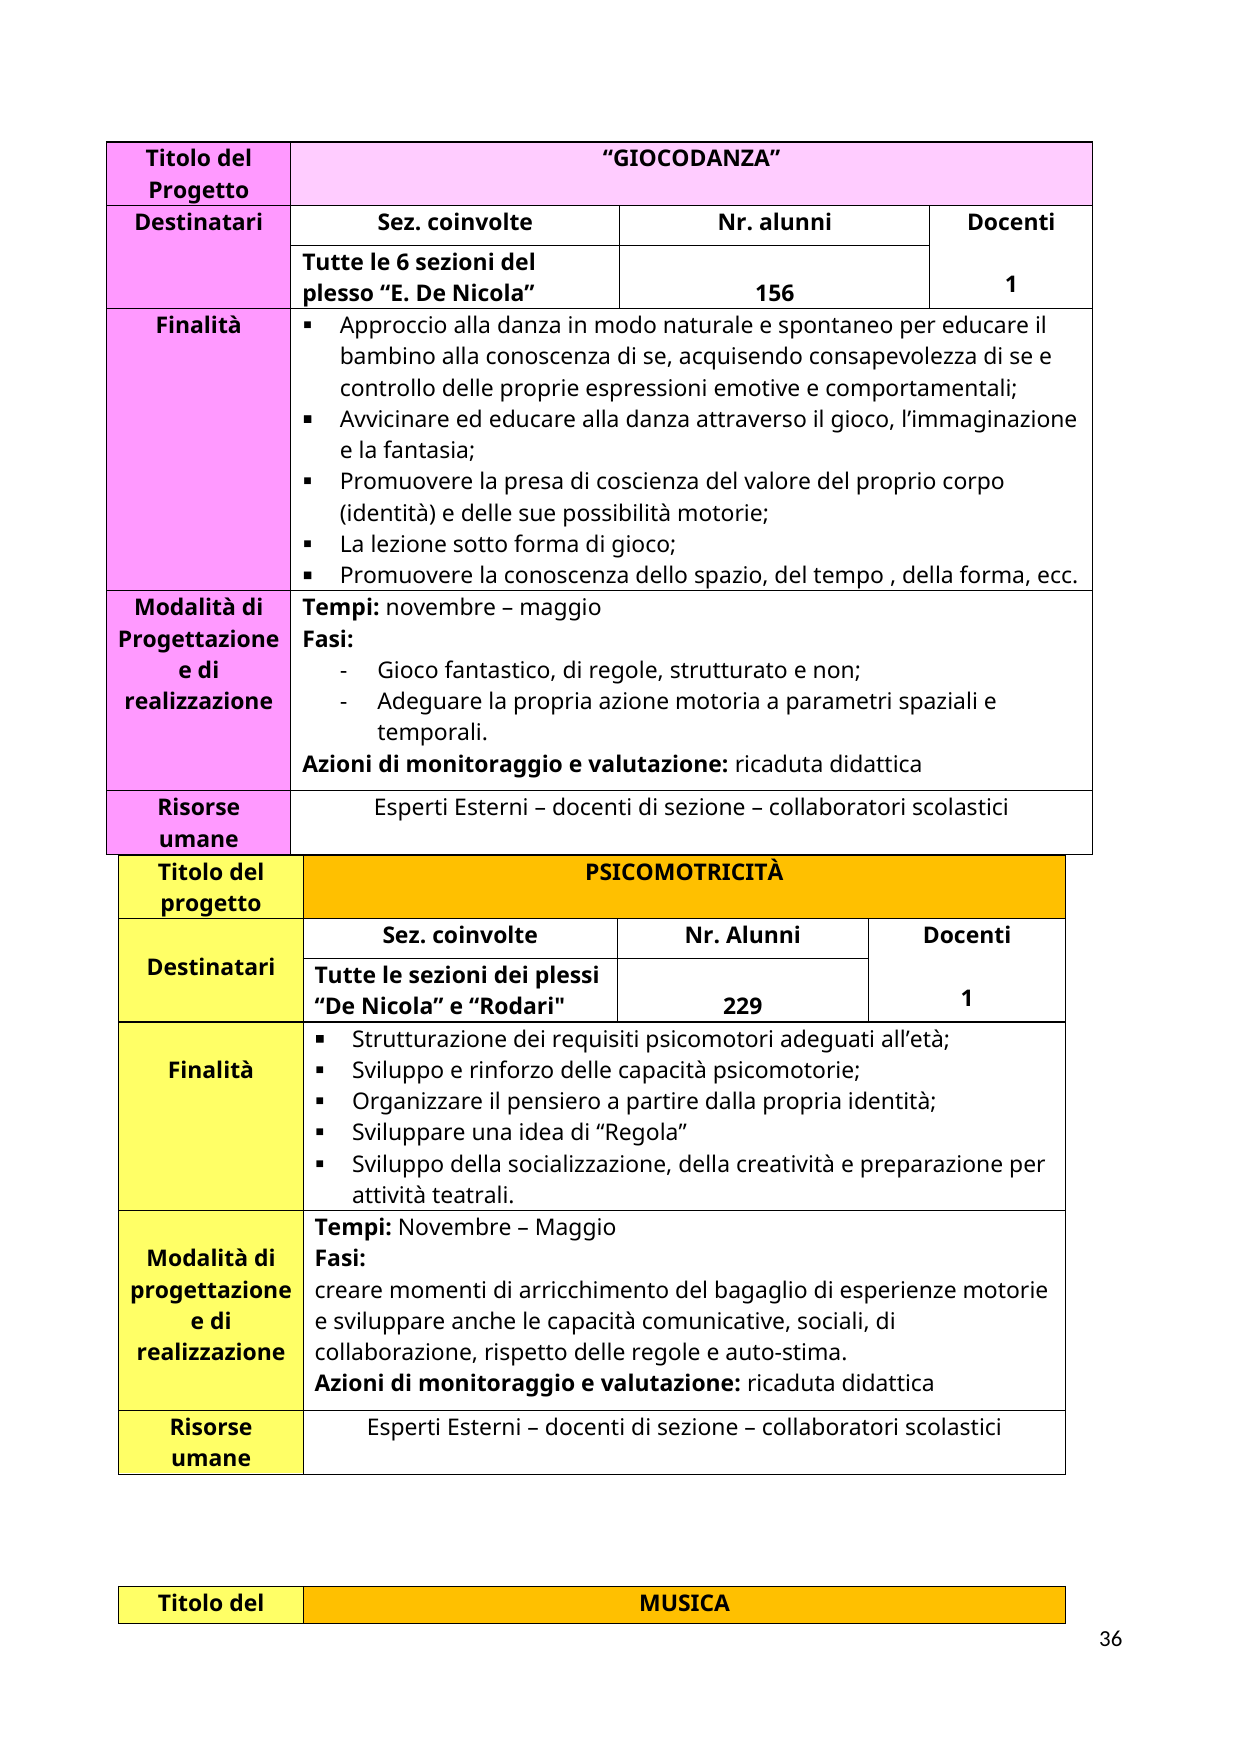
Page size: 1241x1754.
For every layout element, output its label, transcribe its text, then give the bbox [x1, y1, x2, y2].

table_header PSICOMOTRICITÀ [304, 856, 1065, 918]
table_cell Docenti 1 [869, 919, 1065, 1021]
table_cell Destinatari [107, 206, 290, 308]
table_cell Destinatari [119, 919, 303, 1021]
table_cell Strutturazione dei requisiti psicomotori adeguati all’età; Sviluppo e rinforzo delle capacità psicomotorie; Organizzare il pensiero a partire dalla propria identità; Sviluppare una idea di “Regola” Sviluppo della socializzazione, della creatività e preparazione per attività teatrali. [304, 1023, 1065, 1210]
table_cell 156 [620, 246, 929, 308]
table_cell Nr. Alunni [618, 919, 868, 958]
table_cell Esperti Esterni – docenti di sezione – collaboratori scolastici [304, 1411, 1065, 1473]
table_cell Tempi: Novembre – Maggio Fasi: creare momenti di arricchimento del bagaglio di esperienze motorie e sviluppare anche le capacità comunicative, sociali, di collaborazione, rispetto delle regole e auto-stima. Azioni di monitoraggio e valutazione: ricaduta didattica [304, 1211, 1065, 1410]
table_cell Finalità [119, 1023, 303, 1210]
table_cell Tempi: novembre – maggio Fasi: Gioco fantastico, di regole, strutturato e non; Adeguare la propria azione motoria a parametri spaziali e temporali. Azioni di monitoraggio e valutazione: ricaduta didattica [291, 591, 1092, 790]
table_cell Finalità [107, 309, 290, 590]
table_cell Modalità di Progettazione e di realizzazione [107, 591, 290, 790]
table_cell Risorse umane [119, 1411, 303, 1473]
table_header Titolo del progetto [119, 856, 303, 918]
table_header “GIOCODANZA” [291, 143, 1092, 205]
table_cell Tutte le sezioni dei plessi “De Nicola” e “Rodari" [304, 959, 617, 1021]
table_cell Nr. alunni [620, 206, 929, 244]
table_cell Sez. coinvolte [291, 206, 619, 244]
table_cell Approccio alla danza in modo naturale e spontaneo per educare il bambino alla conoscenza di se, acquisendo consapevolezza di se e controllo delle proprie espressioni emotive e comportamentali; Avvicinare ed educare alla danza attraverso il gioco, l’immaginazione e la fantasia; Promuovere la presa di coscienza del valore del proprio corpo (identità) e delle sue possibilità motorie; La lezione sotto forma di gioco; Promuovere la conoscenza dello spazio, del tempo , della forma, ecc. [291, 309, 1092, 590]
table_header Titolo del Progetto [107, 143, 290, 205]
table_cell Esperti Esterni – docenti di sezione – collaboratori scolastici [291, 791, 1092, 854]
table_cell Modalità di progettazione e di realizzazione [119, 1211, 303, 1410]
table_cell Sez. coinvolte [304, 919, 617, 958]
table_header Titolo del progetto [119, 1587, 303, 1623]
table_cell Risorse umane [107, 791, 290, 854]
table_cell 229 [618, 959, 868, 1021]
table_cell Docenti 1 [930, 206, 1092, 308]
table_cell Tutte le 6 sezioni del plesso “E. De Nicola” [291, 246, 619, 308]
table_header MUSICA [304, 1587, 1065, 1623]
